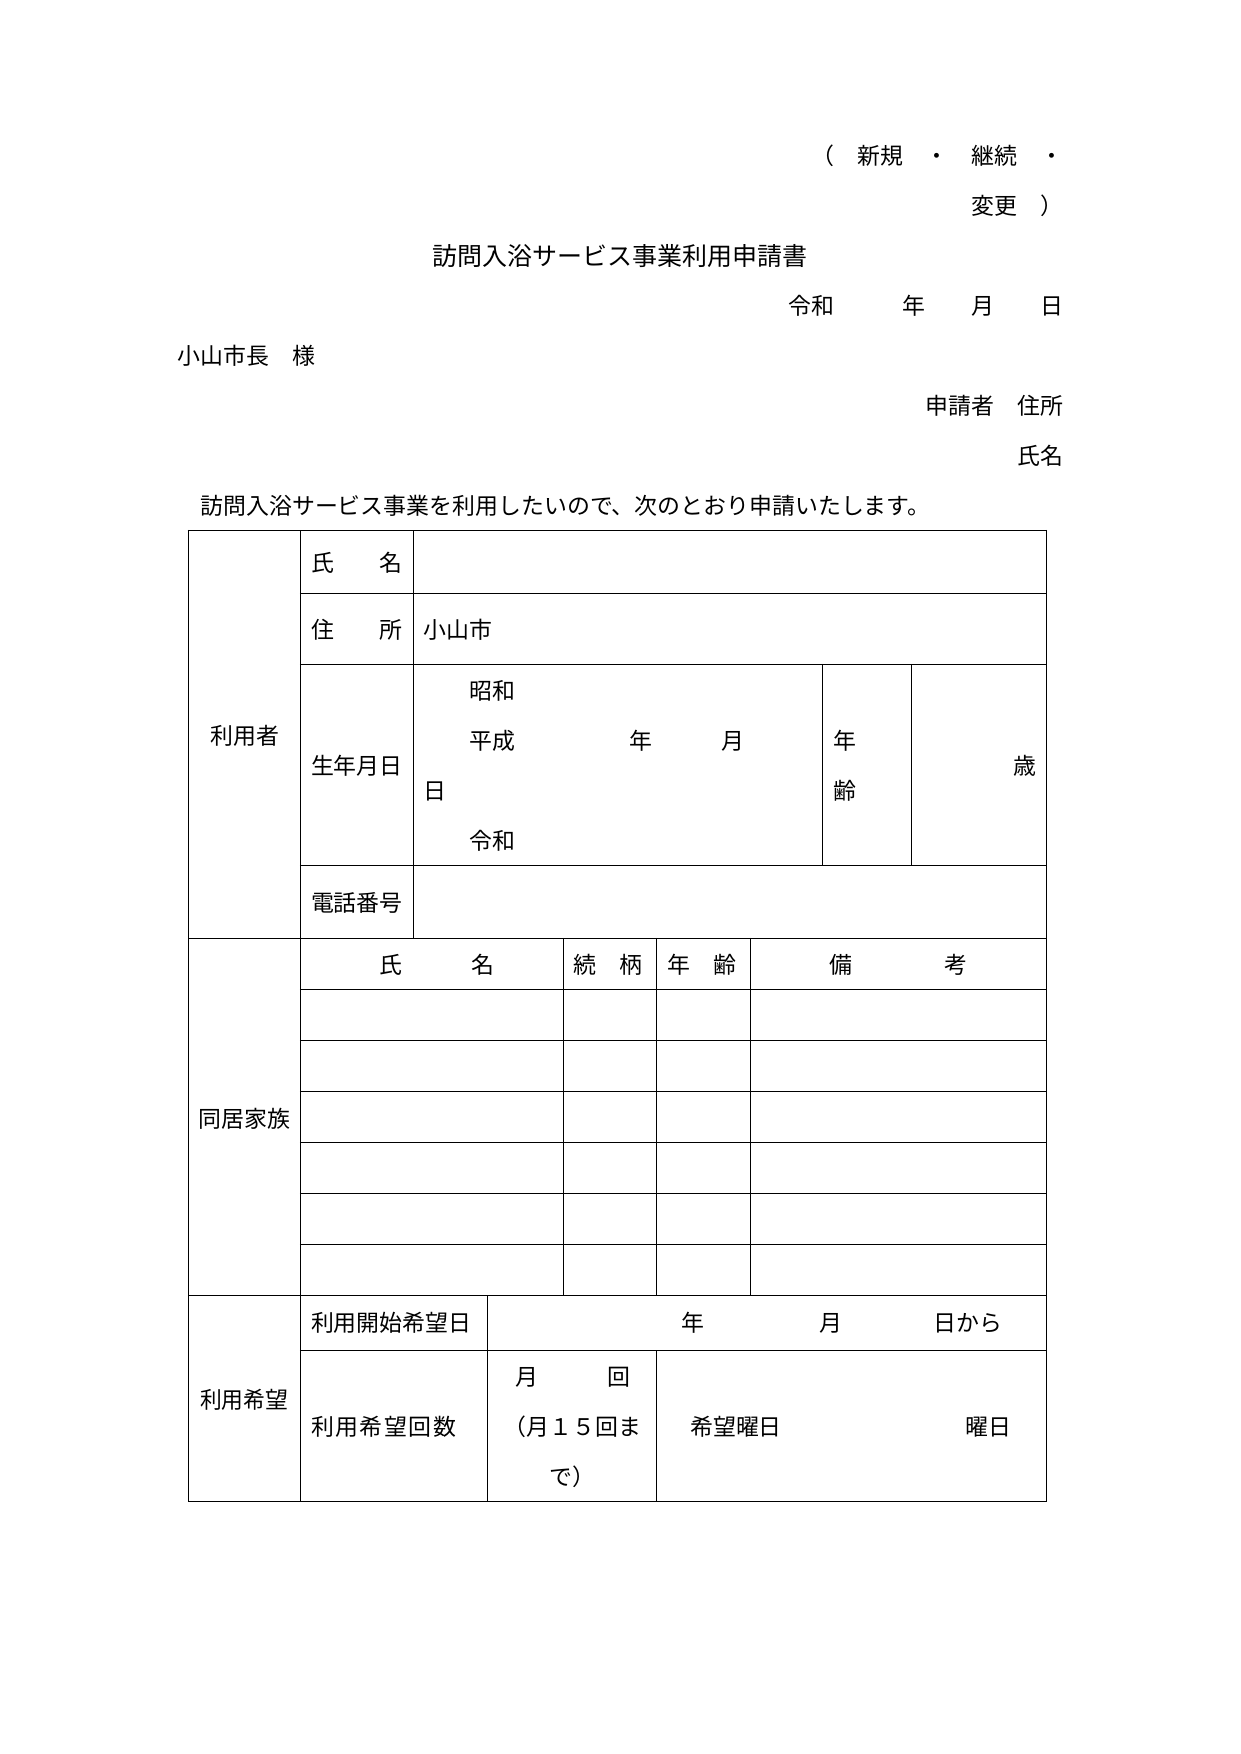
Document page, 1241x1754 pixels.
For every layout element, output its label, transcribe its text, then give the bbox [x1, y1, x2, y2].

table_cell [301, 1092, 563, 1142]
table_cell 続 柄 [564, 939, 656, 989]
table_cell [301, 990, 563, 1040]
table_cell [751, 990, 1046, 1040]
table_cell 年 齢 [657, 939, 750, 989]
table_cell [657, 1143, 750, 1193]
text 申請者 住所 [177, 380, 1063, 430]
table_cell 利用希望 [189, 1296, 300, 1501]
table_cell [564, 1245, 656, 1295]
table_header [414, 531, 1046, 593]
text 小山市長 様 [177, 330, 1063, 380]
table_header 利用者 [189, 531, 300, 938]
table_cell 月 回 （月１５回まで） [488, 1351, 656, 1501]
table_cell [657, 1041, 750, 1091]
table_cell 昭和 平成 年 月 日 令和 [414, 665, 822, 865]
text 令和 年 月 日 [177, 280, 1063, 330]
table_cell 希望曜日 曜日 [657, 1351, 1046, 1501]
table_cell [564, 1092, 656, 1142]
table_cell [301, 1245, 563, 1295]
text 訪問入浴サービス事業利用申請書 [177, 230, 1063, 280]
text （ 新規 ・ 継続 ・ 変更 ） [177, 130, 1063, 230]
table_cell 同居家族 [189, 939, 300, 1295]
table_cell 利用希望回数 [301, 1351, 487, 1501]
table_cell 氏 名 [301, 939, 563, 989]
table_cell [564, 990, 656, 1040]
table_cell [564, 1041, 656, 1091]
table_cell [657, 1194, 750, 1244]
table_cell [751, 1143, 1046, 1193]
table_cell [751, 1194, 1046, 1244]
table_cell [751, 1092, 1046, 1142]
table_cell 歳 [912, 665, 1046, 865]
table_cell [657, 990, 750, 1040]
table_cell [751, 1041, 1046, 1091]
table_cell 備 考 [751, 939, 1046, 989]
table_cell [564, 1143, 656, 1193]
table_cell [751, 1245, 1046, 1295]
table_cell [657, 1245, 750, 1295]
table_cell 年 齢 [823, 665, 911, 865]
table_cell [301, 1143, 563, 1193]
table_cell 年 月 日から [488, 1296, 1046, 1350]
table_cell [564, 1194, 656, 1244]
text 氏名 [177, 430, 1063, 480]
table_cell 小山市 [414, 594, 1046, 664]
text 訪問入浴サービス事業を利用したいので、次のとおり申請いたします。 [177, 480, 1063, 530]
table_cell 電話番号 [301, 866, 413, 938]
table_cell 生年月日 [301, 665, 413, 865]
table_cell [301, 1041, 563, 1091]
table_cell [414, 866, 1046, 938]
table_cell 利用開始希望日 [301, 1296, 487, 1350]
table_header 氏 名 [301, 531, 413, 593]
table_cell [657, 1092, 750, 1142]
table_cell [301, 1194, 563, 1244]
table_cell 住 所 [301, 594, 413, 664]
